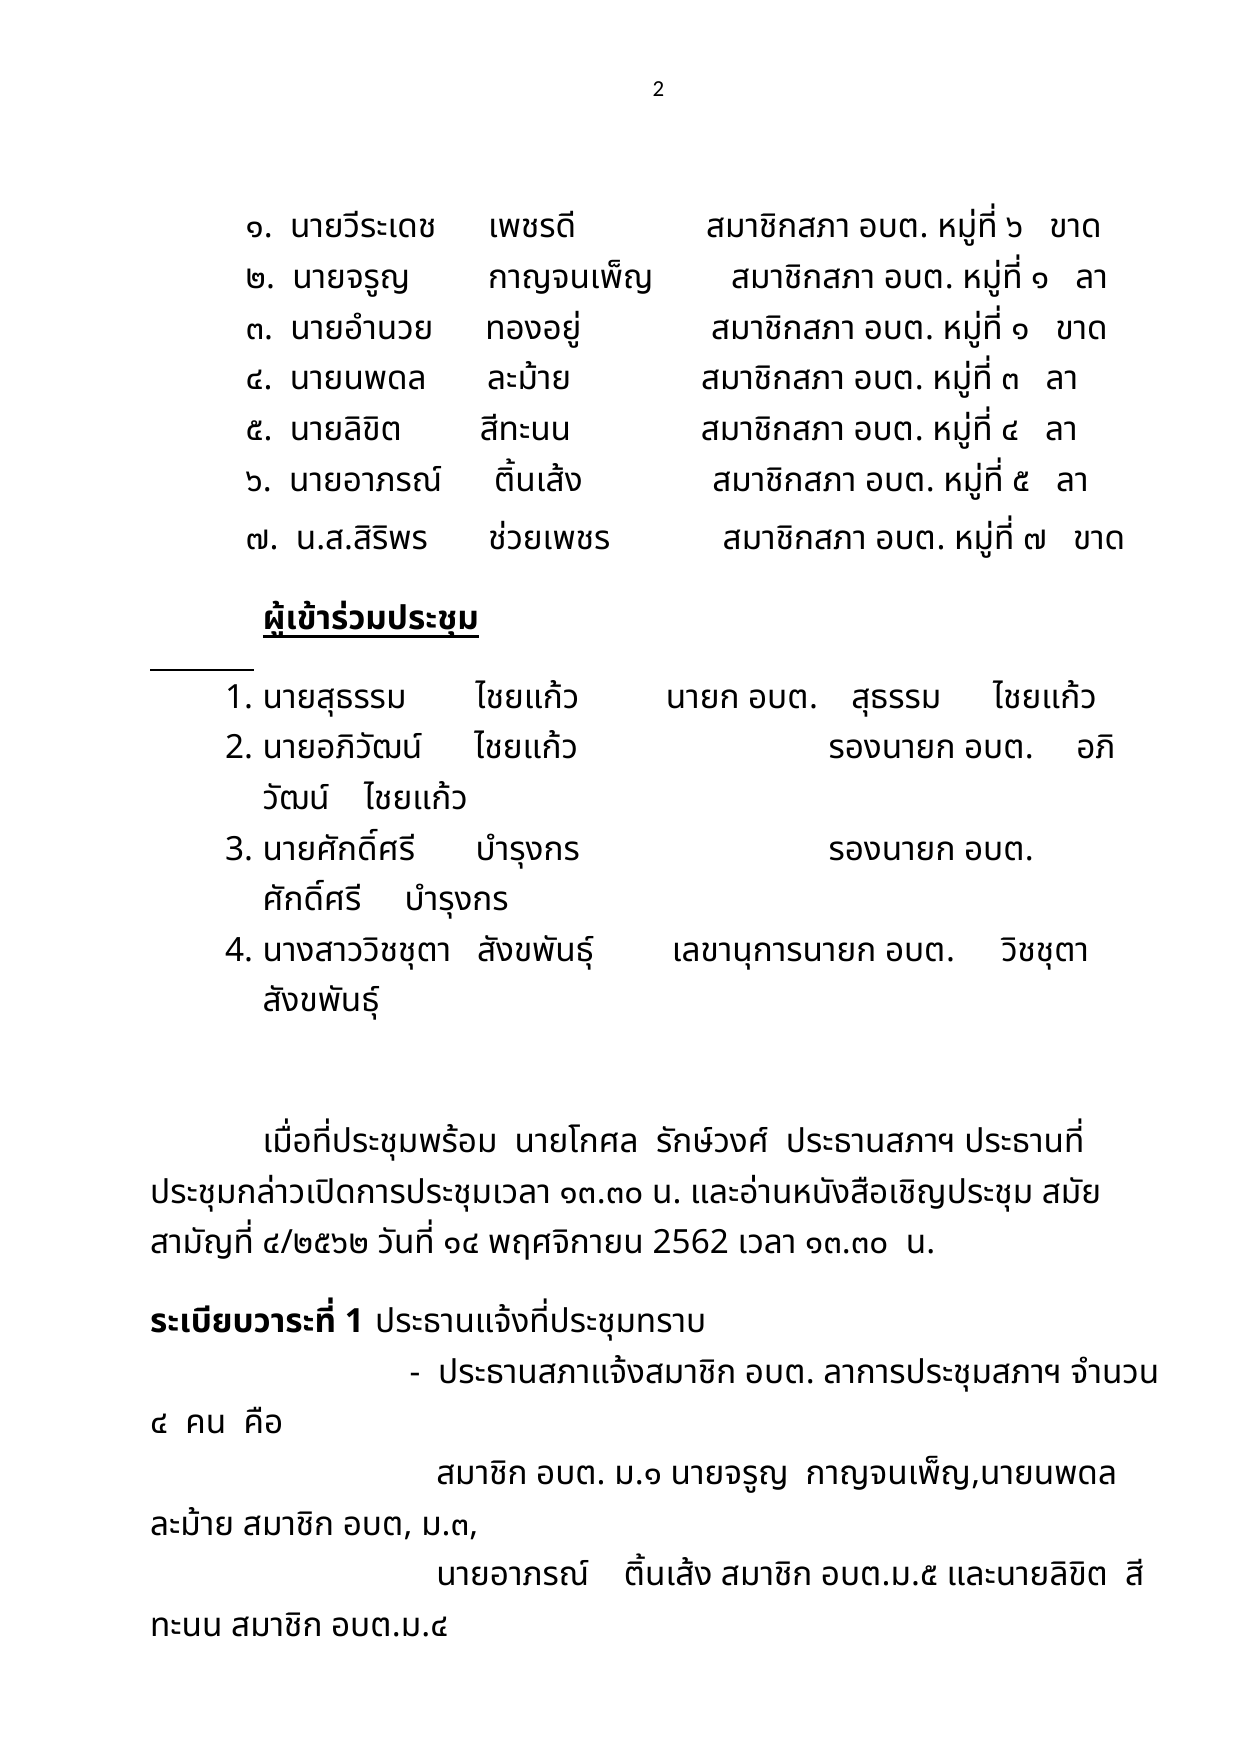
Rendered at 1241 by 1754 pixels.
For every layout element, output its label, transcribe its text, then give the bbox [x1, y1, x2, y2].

text สมาชิก อบต. ม.๑ นายจรูญ กาญจนเพ็ญ,นายนพดล ละม้าย สมาชิก อบต, ม.๓, [150, 1449, 1167, 1550]
text ระเบียบวาระที่ 1 ประธานแจ้งที่ประชุมทราบ [150, 1297, 1167, 1348]
list นายสุธรรม ไชยแก้ว นายก อบต. สุธรรม ไชยแก้ว [225, 673, 1167, 723]
text เมื่อที่ประชุมพร้อม นายโกศล รักษ์วงศ์ ประธานสภาฯ ประธานที่ประชุมกล่าวเปิดการประชุมเวลา ๑๓.๓๐ น. และอ่านหนังสือเชิญประชุม สมัยสามัญที่ ๔/๒๕๖๒ วันที่ ๑๔ พฤศจิกายน 2562 เวลา ๑๓.๓๐ น. [150, 1117, 1167, 1269]
text ๒. นายจรูญ กาญจนเพ็ญ สมาชิกสภา อบต. หมู่ที่ ๑ ลา [150, 253, 1167, 303]
list นายอภิวัฒน์ ไชยแก้ว รองนายก อบต. อภิวัฒน์ ไชยแก้ว [225, 723, 1167, 824]
list นางสาววิชชุตา สังขพันธุ์ เลขานุการนายก อบต. วิชชุตา สังขพันธุ์ [225, 925, 1167, 1026]
text ๔. นายนพดล ละม้าย สมาชิกสภา อบต. หมู่ที่ ๓ ลา [150, 354, 1167, 405]
list นายศักดิ์ศรี บำรุงกร รองนายก อบต. ศักดิ์ศรี บำรุงกร [225, 824, 1167, 925]
text ๕. นายลิขิต สีทะนน สมาชิกสภา อบต. หมู่ที่ ๔ ลา [150, 405, 1167, 455]
text ๖. นายอาภรณ์ ติ้นเส้ง สมาชิกสภา อบต. หมู่ที่ ๕ ลา [150, 455, 1167, 506]
text ผู้เข้าร่วมประชุม [150, 594, 1167, 645]
text ๓. นายอำนวย ทองอยู่ สมาชิกสภา อบต. หมู่ที่ ๑ ขาด [150, 303, 1167, 354]
text - ประธานสภาแจ้งสมาชิก อบต. ลาการประชุมสภาฯ จำนวน ๔ คน คือ [150, 1348, 1167, 1449]
text ๗. น.ส.สิริพร ช่วยเพชร สมาชิกสภา อบต. หมู่ที่ ๗ ขาด [150, 513, 1167, 564]
text นายอาภรณ์ ติ้นเส้ง สมาชิก อบต.ม.๕ และนายลิขิต สีทะนน สมาชิก อบต.ม.๔ [150, 1550, 1167, 1651]
text ๑. นายวีระเดช เพชรดี สมาชิกสภา อบต. หมู่ที่ ๖ ขาด [150, 202, 1167, 253]
